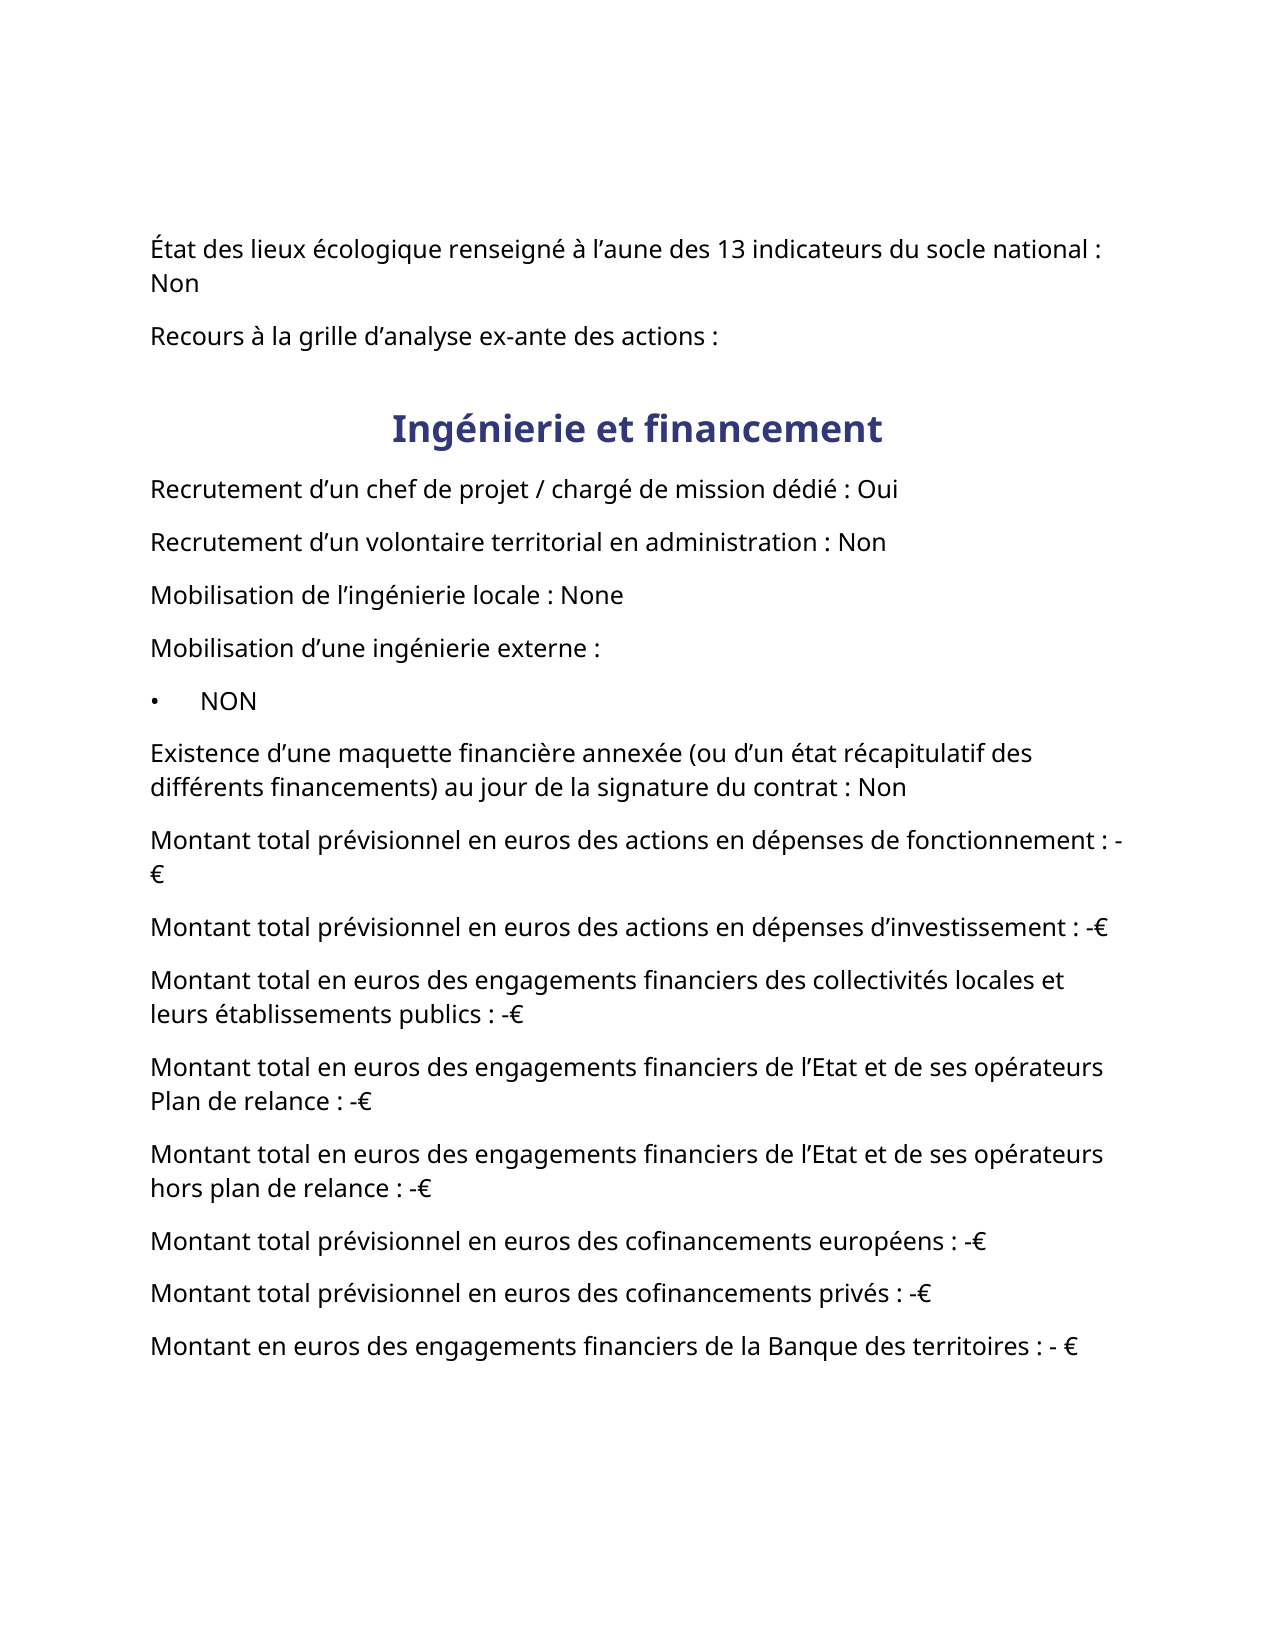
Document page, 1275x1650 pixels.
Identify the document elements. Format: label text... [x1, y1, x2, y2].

text Montant total en euros des engagements financiers de l’Etat et de ses opérateurs Plan de relance : -€ [150, 1049, 1125, 1118]
list NON [150, 683, 1125, 717]
text Recours à la grille d’analyse ex-ante des actions : [150, 318, 1125, 352]
text Recrutement d’un volontaire territorial en administration : Non [150, 525, 1125, 559]
text Recrutement d’un chef de projet / chargé de mission dédié : Oui [150, 472, 1125, 506]
text État des lieux écologique renseigné à l’aune des 13 indicateurs du socle national : Non [150, 231, 1125, 299]
text Existence d’une maquette financière annexée (ou d’un état récapitulatif des différents financements) au jour de la signature du contrat : Non [150, 736, 1125, 804]
text Montant total prévisionnel en euros des cofinancements européens : -€ [150, 1223, 1125, 1257]
text Montant total prévisionnel en euros des actions en dépenses d’investissement : -€ [150, 910, 1125, 944]
text Montant total prévisionnel en euros des actions en dépenses de fonctionnement : -€ [150, 823, 1125, 891]
text Montant total en euros des engagements financiers des collectivités locales et leurs établissements publics : -€ [150, 963, 1125, 1031]
text Montant total en euros des engagements financiers de l’Etat et de ses opérateurs hors plan de relance : -€ [150, 1136, 1125, 1204]
text Montant en euros des engagements financiers de la Banque des territoires : - € [150, 1329, 1125, 1363]
subtitle Ingénierie et financement [150, 402, 1125, 453]
text Montant total prévisionnel en euros des cofinancements privés : -€ [150, 1276, 1125, 1310]
text Mobilisation d’une ingénierie externe : [150, 630, 1125, 664]
text Mobilisation de l’ingénierie locale : None [150, 578, 1125, 612]
